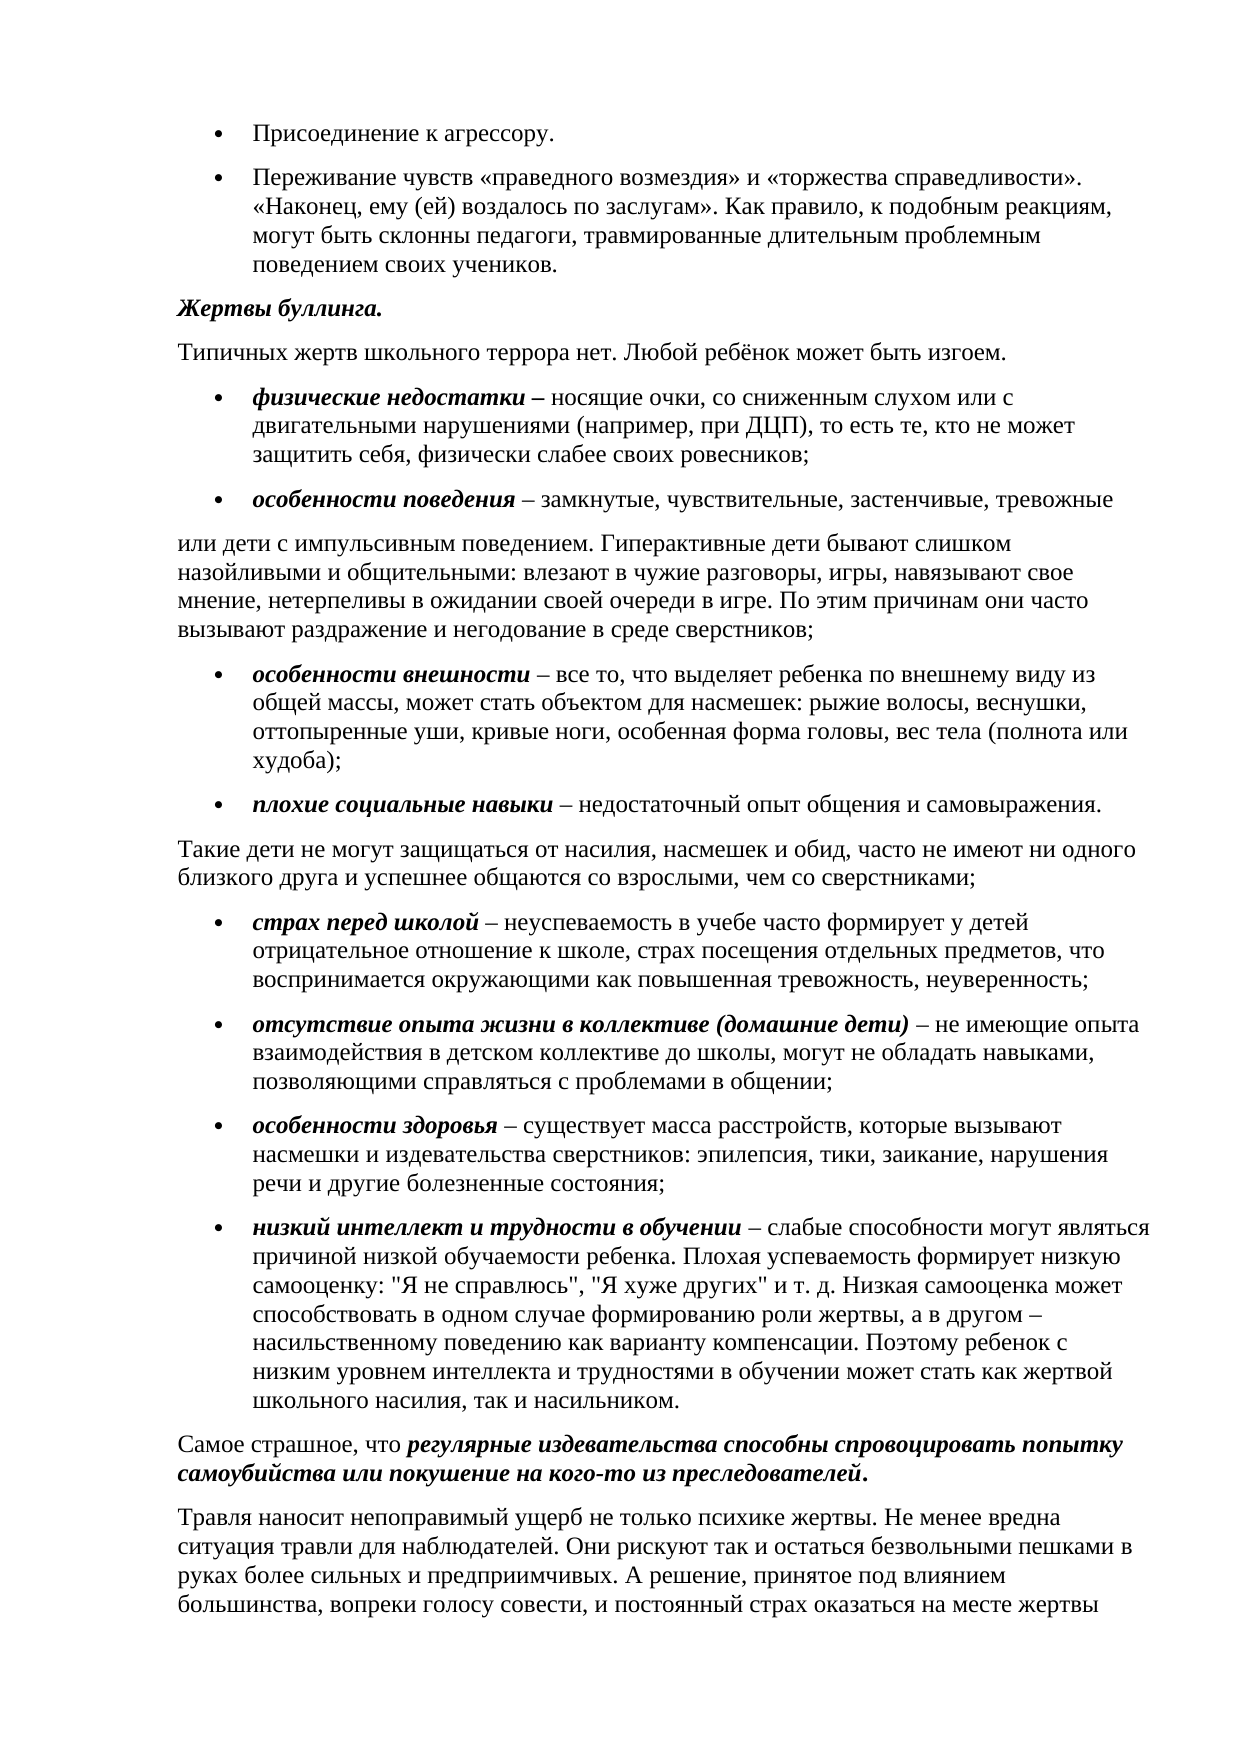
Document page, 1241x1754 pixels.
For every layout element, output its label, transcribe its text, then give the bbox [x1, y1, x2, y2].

text Типичных жертв школьного террора нет. Любой ребёнок может быть изгоем. [177, 337, 1152, 366]
list низкий интеллект и трудности в обучении – слабые способности могут являться причиной низкой обучаемости ребенка. Плохая успеваемость формирует низкую самооценку: "Я не справлюсь", "Я хуже других" и т. д. Низкая самооценка может способствовать в одном случае формированию роли жертвы, а в другом – насильственному поведению как варианту компенсации. Поэтому ребенок с низким уровнем интеллекта и трудностями в обучении может стать как жертвой школьного насилия, так и насильником. [215, 1212, 1152, 1414]
list особенности внешности – все то, что выделяет ребенка по внешнему виду из общей массы, может стать объектом для насмешек: рыжие волосы, веснушки, оттопыренные уши, кривые ноги, особенная форма головы, вес тела (полнота или худоба); [215, 659, 1152, 774]
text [177, 1502, 1152, 1617]
text Такие дети не могут защищаться от насилия, насмешек и обид, часто не имеют ни одного близкого друга и успешнее общаются со взрослыми, чем со сверстниками; [177, 834, 1152, 891]
text Самое страшное, что регулярные издевательства способны спровоцировать попытку самоубийства или покушение на кого-то из преследователей. [177, 1429, 1152, 1487]
list особенности здоровья – существует масса расстройств, которые вызывают насмешки и издевательства сверстников: эпилепсия, тики, заикание, нарушения речи и другие болезненные состояния; [215, 1111, 1152, 1197]
text Жертвы буллинга. [177, 293, 1152, 322]
text или дети с импульсивным поведением. Гиперактивные дети бывают слишком назойливыми и общительными: влезают в чужие разговоры, игры, навязывают свое мнение, нетерпеливы в ожидании своей очереди в игре. По этим причинам они часто вызывают раздражение и негодование в среде сверстников; [177, 528, 1152, 643]
list отсутствие опыта жизни в коллективе (домашние дети) – не имеющие опыта взаимодействия в детском коллективе до школы, могут не обладать навыками, позволяющими справляться с проблемами в общении; [215, 1009, 1152, 1095]
list особенности поведения – замкнутые, чувствительные, застенчивые, тревожные [215, 484, 1152, 512]
list плохие социальные навыки – недостаточный опыт общения и самовыражения. [215, 789, 1152, 818]
list физические недостатки – носящие очки, со сниженным слухом или с двигательными нарушениями (например, при ДЦП), то есть те, кто не может защитить себя, физически слабее своих ровесников; [215, 382, 1152, 468]
list Присоединение к агрессору. [215, 118, 1152, 147]
list Переживание чувств «праведного возмездия» и «торжества справедливости». «Наконец, ему (ей) воздалось по заслугам». Как правило, к подобным реакциям, могут быть склонны педагоги, травмированные длительным проблемным поведением своих учеников. [215, 162, 1152, 277]
list страх перед школой – неуспеваемость в учебе часто формирует у детей отрицательное отношение к школе, страх посещения отдельных предметов, что воспринимается окружающими как повышенная тревожность, неуверенность; [215, 907, 1152, 993]
